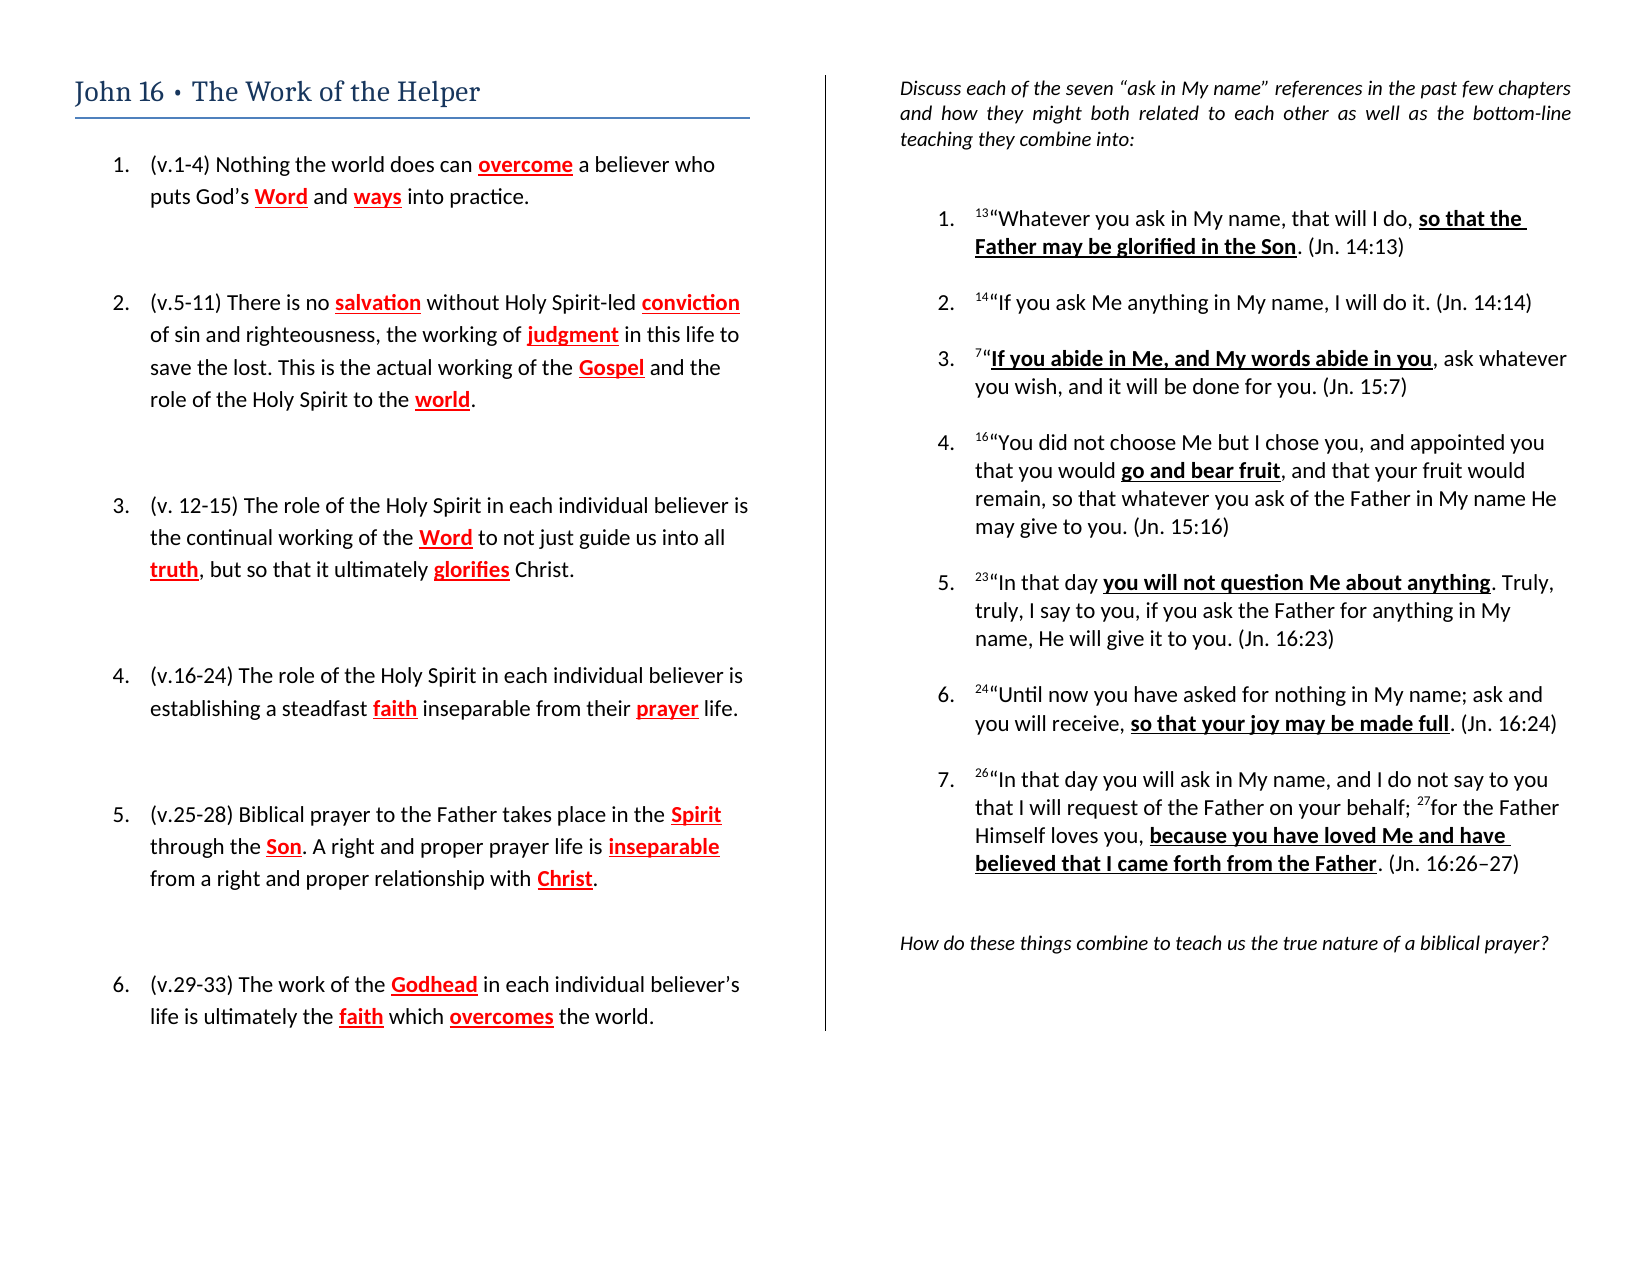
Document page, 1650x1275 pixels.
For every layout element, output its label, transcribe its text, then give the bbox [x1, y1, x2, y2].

list 26“In that day you will ask in My name, and I do not say to you that I will request of the Father on your behalf; 27for the Father Himself loves you, because you have loved Me and have believed that I came forth from the Father. (Jn. 16:26–27) [937, 765, 1575, 877]
text Discuss each of the seven “ask in My name” references in the past few chapters and how they might both related to each other as well as the bottom-line teaching they combine into: [900, 75, 1575, 151]
list (v.25-28) Biblical prayer to the Father takes place in the Spirit through the Son. A right and proper prayer life is inseparable from a right and proper relationship with Christ. [112, 800, 750, 892]
list 23“In that day you will not question Me about anything. Truly, truly, I say to you, if you ask the Father for anything in My name, He will give it to you. (Jn. 16:23) [937, 568, 1575, 653]
list (v. 12-15) The role of the Holy Spirit in each individual believer is the continual working of the Word to not just guide us into all truth, but so that it ultimately glorifies Christ. [112, 491, 750, 583]
list 7“If you abide in Me, and My words abide in you, ask whatever you wish, and it will be done for you. (Jn. 15:7) [937, 344, 1575, 400]
list (v.29-33) The work of the Godhead in each individual believer’s life is ultimately the faith which overcomes the world. [112, 970, 750, 1030]
list 13“Whatever you ask in My name, that will I do, so that the Father may be glorified in the Son. (Jn. 14:13) [937, 204, 1575, 260]
list 14“If you ask Me anything in My name, I will do it. (Jn. 14:14) [937, 288, 1575, 316]
list 24“Until now you have asked for nothing in My name; ask and you will receive, so that your joy may be made full. (Jn. 16:24) [937, 681, 1575, 737]
list (v.16-24) The role of the Holy Spirit in each individual believer is establishing a steadfast faith inseparable from their prayer life. [112, 661, 750, 722]
list (v.1-4) Nothing the world does can overcome a believer who puts God’s Word and ways into practice. [112, 150, 750, 210]
title John 16 • The Work of the Helper [75, 75, 750, 117]
text How do these things combine to teach us the true nature of a biblical prayer? [900, 930, 1575, 955]
list 16“You did not choose Me but I chose you, and appointed you that you would go and bear fruit, and that your fruit would remain, so that whatever you ask of the Father in My name He may give to you. (Jn. 15:16) [937, 428, 1575, 541]
list (v.5-11) There is no salvation without Holy Spirit-led conviction of sin and righteousness, the working of judgment in this life to save the lost. This is the actual working of the Gospel and the role of the Holy Spirit to the world. [112, 288, 750, 413]
